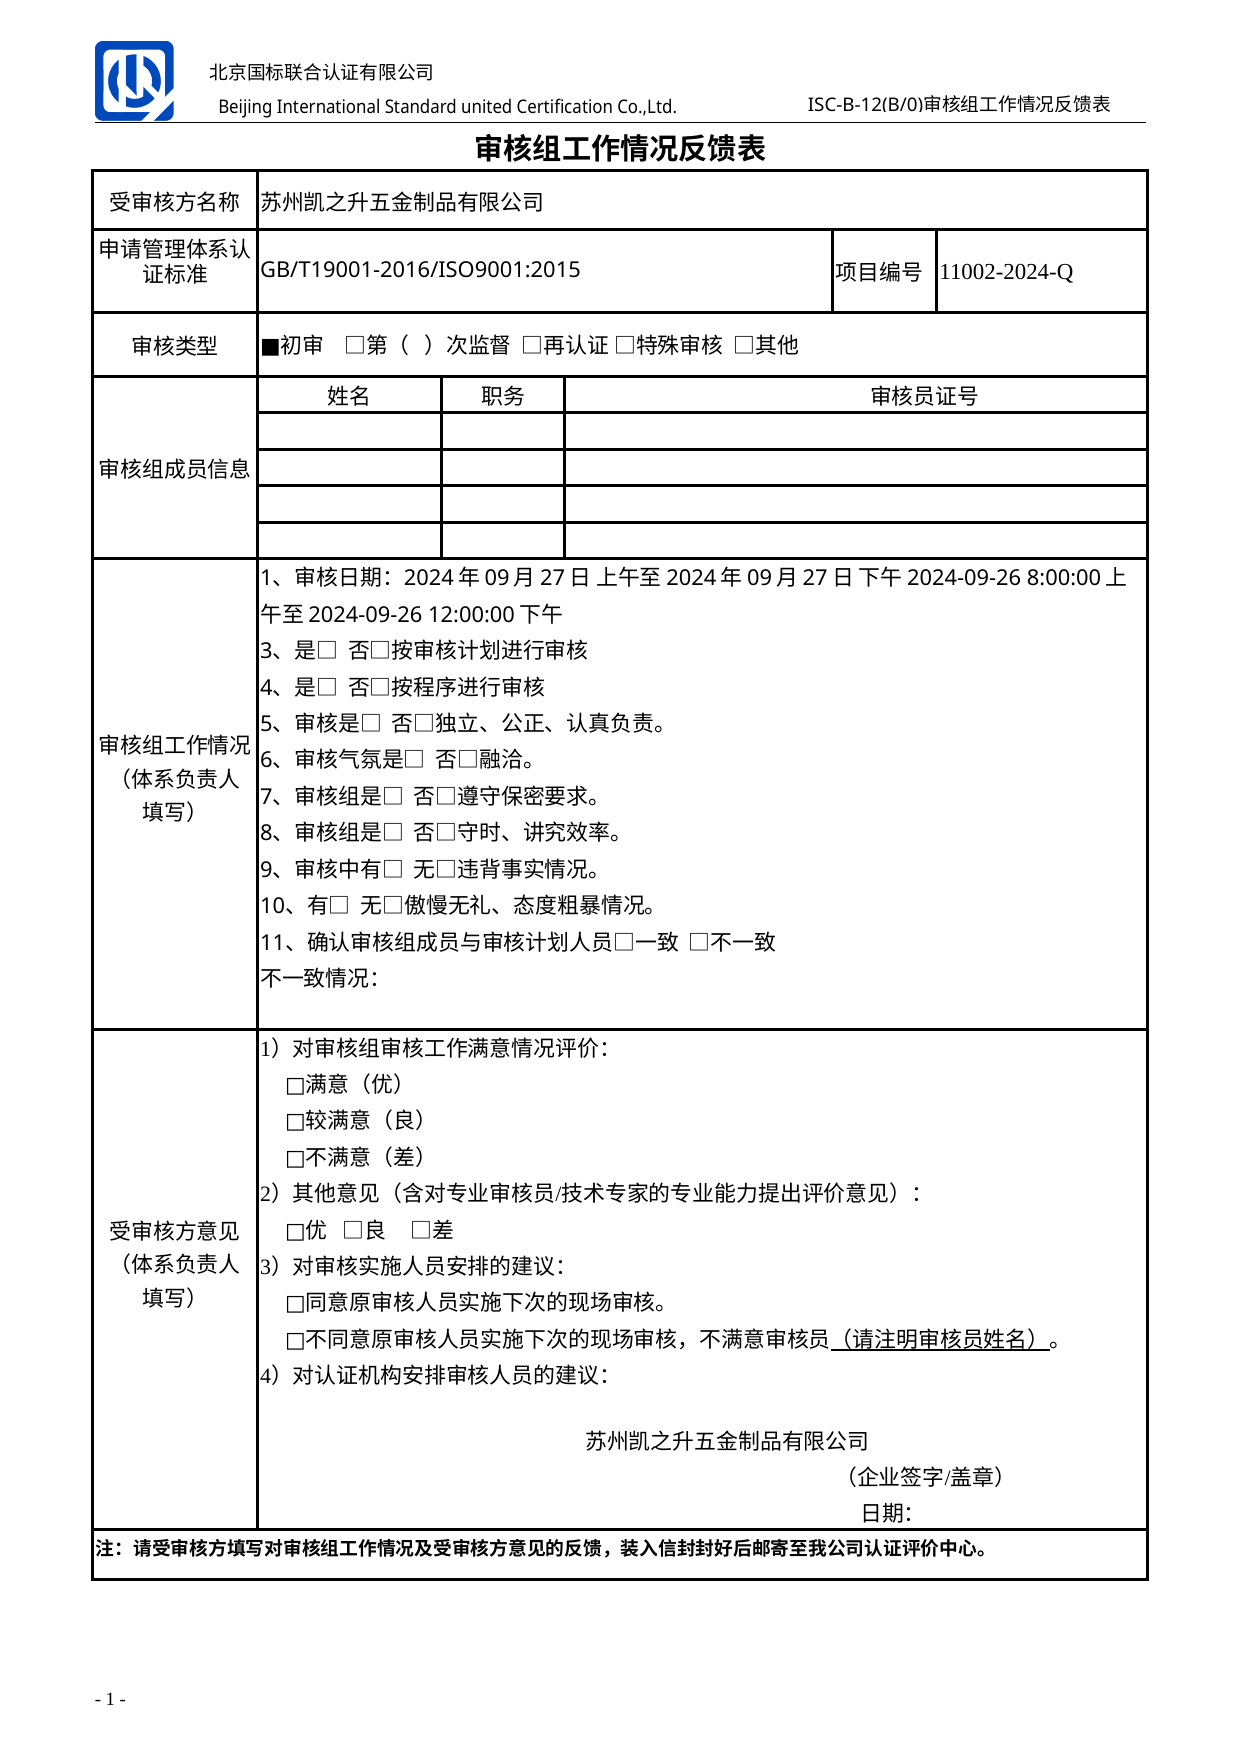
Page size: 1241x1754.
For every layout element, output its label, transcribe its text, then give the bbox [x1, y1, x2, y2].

table_cell 1）对审核组审核工作满意情况评价： □满意（优） □较满意（良） □不满意（差） 2）其他意见（含对专业审核员/技术专家的专业能力提出评价意见）： □优 □良 □差 3）对审核实施人员安排的建议： □同意原审核人员实施下次的现场审核。 □不同意原审核人员实施下次的现场审核，不满意审核员（请注明审核员姓名）。 4）对认证机构安排审核人员的建议： 苏州凯之升五金制品有限公司 （企业签字/盖章） 日期： [259, 1031, 1146, 1528]
table_cell [566, 487, 1146, 521]
table_cell [443, 487, 563, 521]
table_cell [259, 451, 440, 484]
table_cell [443, 414, 563, 448]
table_cell [566, 524, 1146, 557]
table_cell 1、审核日期：2024年09月27日 上午至2024年09月27日 下午2024-09-26 8:00:00上午至2024-09-26 12:00:00下午 3、是□ 否□按审核计划进行审核 4、是□ 否□按程序进行审核 5、审核是□ 否□独立、公正、认真负责。 6、审核气氛是□ 否□融洽。 7、审核组是□ 否□遵守保密要求。 8、审核组是□ 否□守时、讲究效率。 9、审核中有□ 无□违背事实情况。 10、有□ 无□傲慢无礼、态度粗暴情况。 11、确认审核组成员与审核计划人员□一致 □不一致 不一致情况： [259, 560, 1146, 1027]
table_cell [566, 451, 1146, 484]
text 审核组工作情况反馈表 [94, 123, 1146, 169]
table_cell 职务 [443, 378, 563, 411]
table_header 受审核方名称 [94, 172, 256, 228]
table_cell [259, 487, 440, 521]
table_cell 审核组成员信息 [94, 378, 256, 557]
table_cell GB/T19001-2016/ISO9001:2015 [259, 231, 831, 311]
table_cell [259, 524, 440, 557]
table_cell 审核组工作情况（体系负责人 填写） [94, 560, 256, 1027]
table_cell 申请管理体系认证标准 [94, 231, 256, 311]
table_cell 审核类型 [94, 314, 256, 375]
table_cell ■初审 □第（ ）次监督 □再认证 □特殊审核 □其他 [259, 314, 1146, 375]
picture [95, 41, 174, 121]
table_cell [566, 414, 1146, 448]
table_cell 注：请受审核方填写对审核组工作情况及受审核方意见的反馈，装入信封封好后邮寄至我公司认证评价中心。 [94, 1531, 1146, 1577]
table_cell 姓名 [259, 378, 440, 411]
table_cell 受审核方意见（体系负责人 填写） [94, 1031, 256, 1528]
table_cell [443, 451, 563, 484]
table_cell [443, 524, 563, 557]
table_cell 审核员证号 [566, 378, 1146, 411]
table_header 苏州凯之升五金制品有限公司 [259, 172, 1146, 228]
table_cell 项目编号 [834, 231, 935, 311]
table_cell 11002-2024-Q [938, 231, 1146, 311]
table_cell [259, 414, 440, 448]
